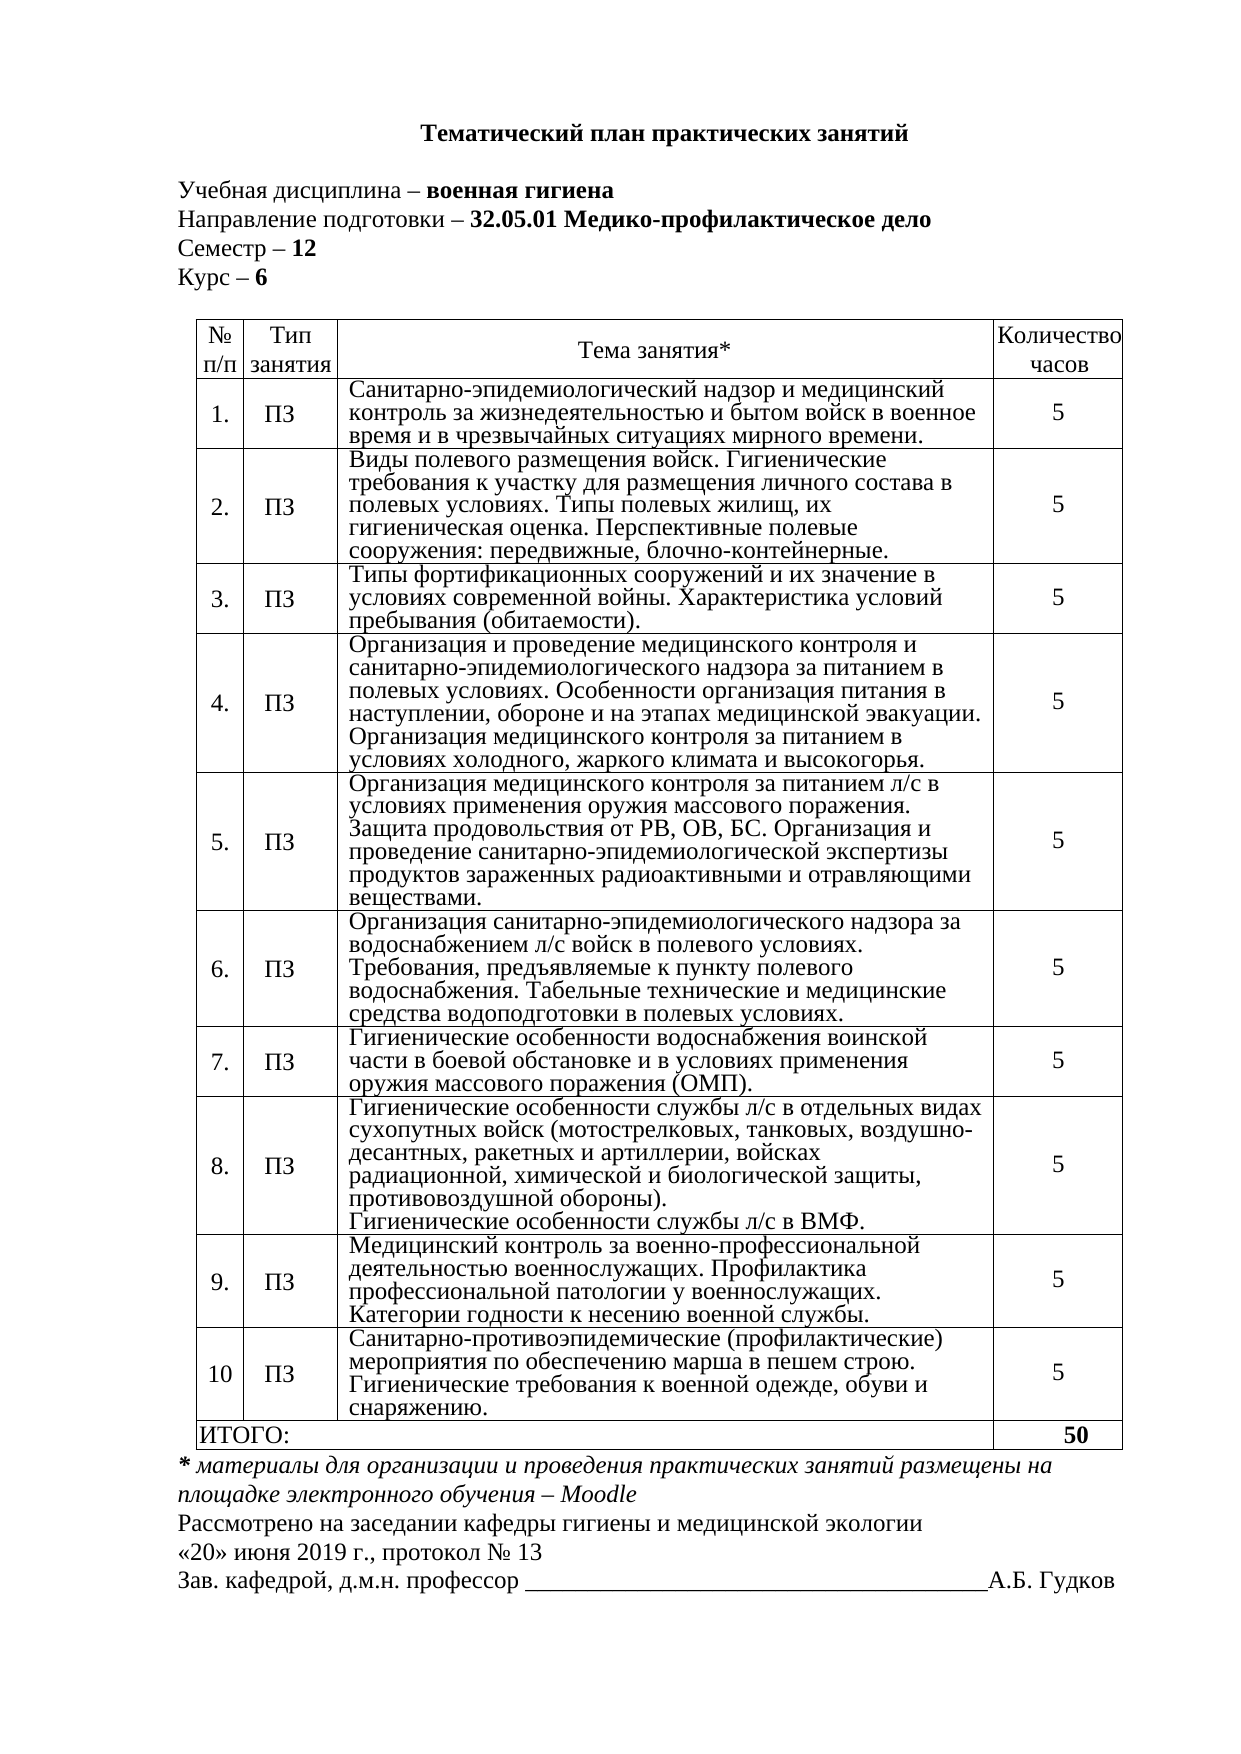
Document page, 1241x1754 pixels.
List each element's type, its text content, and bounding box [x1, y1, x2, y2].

table_cell 5 [994, 564, 1122, 633]
table_cell ПЗ [244, 1027, 337, 1096]
text * материалы для организации и проведения практических занятий размещены на площадке электронного обучения – Moodle [177, 1450, 1152, 1508]
table_cell 5 [994, 379, 1122, 448]
table_cell 5 [994, 1235, 1122, 1327]
table_cell 5 [994, 1027, 1122, 1096]
text Направление подготовки – 32.05.01 Медико-профилактическое дело [177, 204, 1152, 233]
table_cell 4. [197, 634, 243, 772]
table_cell 1. [197, 379, 243, 448]
table_cell Типы фортификационных сооружений и их значение в условиях современной войны. Характеристика условий пребывания (обитаемости). [338, 564, 993, 633]
table_cell Гигиенические особенности службы л/с в отдельных видах сухопутных войск (мотострелковых, танковых, воздушно-десантных, ракетных и артиллерии, войсках радиационной, химической и биологической защиты, противовоздушной обороны). Гигиенические особенности службы л/с в ВМФ. [338, 1097, 993, 1234]
table_cell 9. [197, 1235, 243, 1327]
table_cell ПЗ [244, 911, 337, 1026]
table_cell ПЗ [244, 379, 337, 448]
table_cell ИТОГО: [197, 1421, 993, 1449]
table_cell 5 [994, 911, 1122, 1026]
text Семестр – 12 [177, 233, 1152, 262]
table_cell 5 [994, 773, 1122, 910]
table_cell 10 [197, 1328, 243, 1419]
table_cell Виды полевого размещения войск. Гигиенические требования к участку для размещения личного состава в полевых условиях. Типы полевых жилищ, их гигиеническая оценка. Перспективные полевые сооружения: передвижные, блочно-контейнерные. [338, 449, 993, 563]
text Рассмотрено на заседании кафедры гигиены и медицинской экологии [177, 1508, 1152, 1537]
table_cell 5 [994, 449, 1122, 563]
table_cell 5 [994, 634, 1122, 772]
table_cell Организация медицинского контроля за питанием л/с в условиях применения оружия массового поражения. Защита продовольствия от РВ, ОВ, БС. Организация и проведение санитарно-эпидемиологической экспертизы продуктов зараженных радиоактивными и отравляющими веществами. [338, 773, 993, 910]
table_cell 6. [197, 911, 243, 1026]
table_cell 7. [197, 1027, 243, 1096]
table_cell Организация санитарно-эпидемиологического надзора за водоснабжением л/с войск в полевого условиях. Требования, предъявляемые к пункту полевого водоснабжения. Табельные технические и медицинские средства водоподготовки в полевых условиях. [338, 911, 993, 1026]
table_header Количество часов [994, 320, 1122, 378]
table_cell ПЗ [244, 449, 337, 563]
table_cell Санитарно-противоэпидемические (профилактические) мероприятия по обеспечению марша в пешем строю. Гигиенические требования к военной одежде, обуви и снаряжению. [338, 1328, 993, 1419]
table_cell 50 [994, 1421, 1122, 1449]
table_cell ПЗ [244, 773, 337, 910]
table_cell 8. [197, 1097, 243, 1234]
text Зав. кафедрой, д.м.н. профессор _____________________________________А.Б. Гудков [177, 1565, 1152, 1594]
text Тематический план практических занятий [177, 118, 1152, 147]
table_cell 5 [994, 1097, 1122, 1234]
table_cell Медицинский контроль за военно-профессиональной деятельностью военнослужащих. Профилактика профессиональной патологии у военнослужащих. Категории годности к несению военной службы. [338, 1235, 993, 1327]
table_cell Гигиенические особенности водоснабжения воинской части в боевой обстановке и в условиях применения оружия массового поражения (ОМП). [338, 1027, 993, 1096]
text Учебная дисциплина – военная гигиена [177, 176, 1152, 204]
table_cell ПЗ [244, 1235, 337, 1327]
table_cell 2. [197, 449, 243, 563]
table_cell ПЗ [244, 1328, 337, 1419]
table_cell Санитарно-эпидемиологический надзор и медицинский контроль за жизнедеятельностью и бытом войск в военное время и в чрезвычайных ситуациях мирного времени. [338, 379, 993, 448]
table_header Тип занятия [244, 320, 337, 378]
table_cell 5 [994, 1328, 1122, 1419]
table_header № п/п [197, 320, 243, 378]
text Курс – 6 [177, 262, 1152, 291]
table_cell Организация и проведение медицинского контроля и санитарно-эпидемиологического надзора за питанием в полевых условиях. Особенности организация питания в наступлении, обороне и на этапах медицинской эвакуации. Организация медицинского контроля за питанием в условиях холодного, жаркого климата и высокогорья. [338, 634, 993, 772]
table_cell ПЗ [244, 1097, 337, 1234]
text «20» июня 2019 г., протокол № 13 [177, 1537, 1152, 1565]
table_cell ПЗ [244, 634, 337, 772]
table_header Тема занятия* [338, 320, 993, 378]
table_cell ПЗ [244, 564, 337, 633]
table_cell 5. [197, 773, 243, 910]
table_cell 3. [197, 564, 243, 633]
